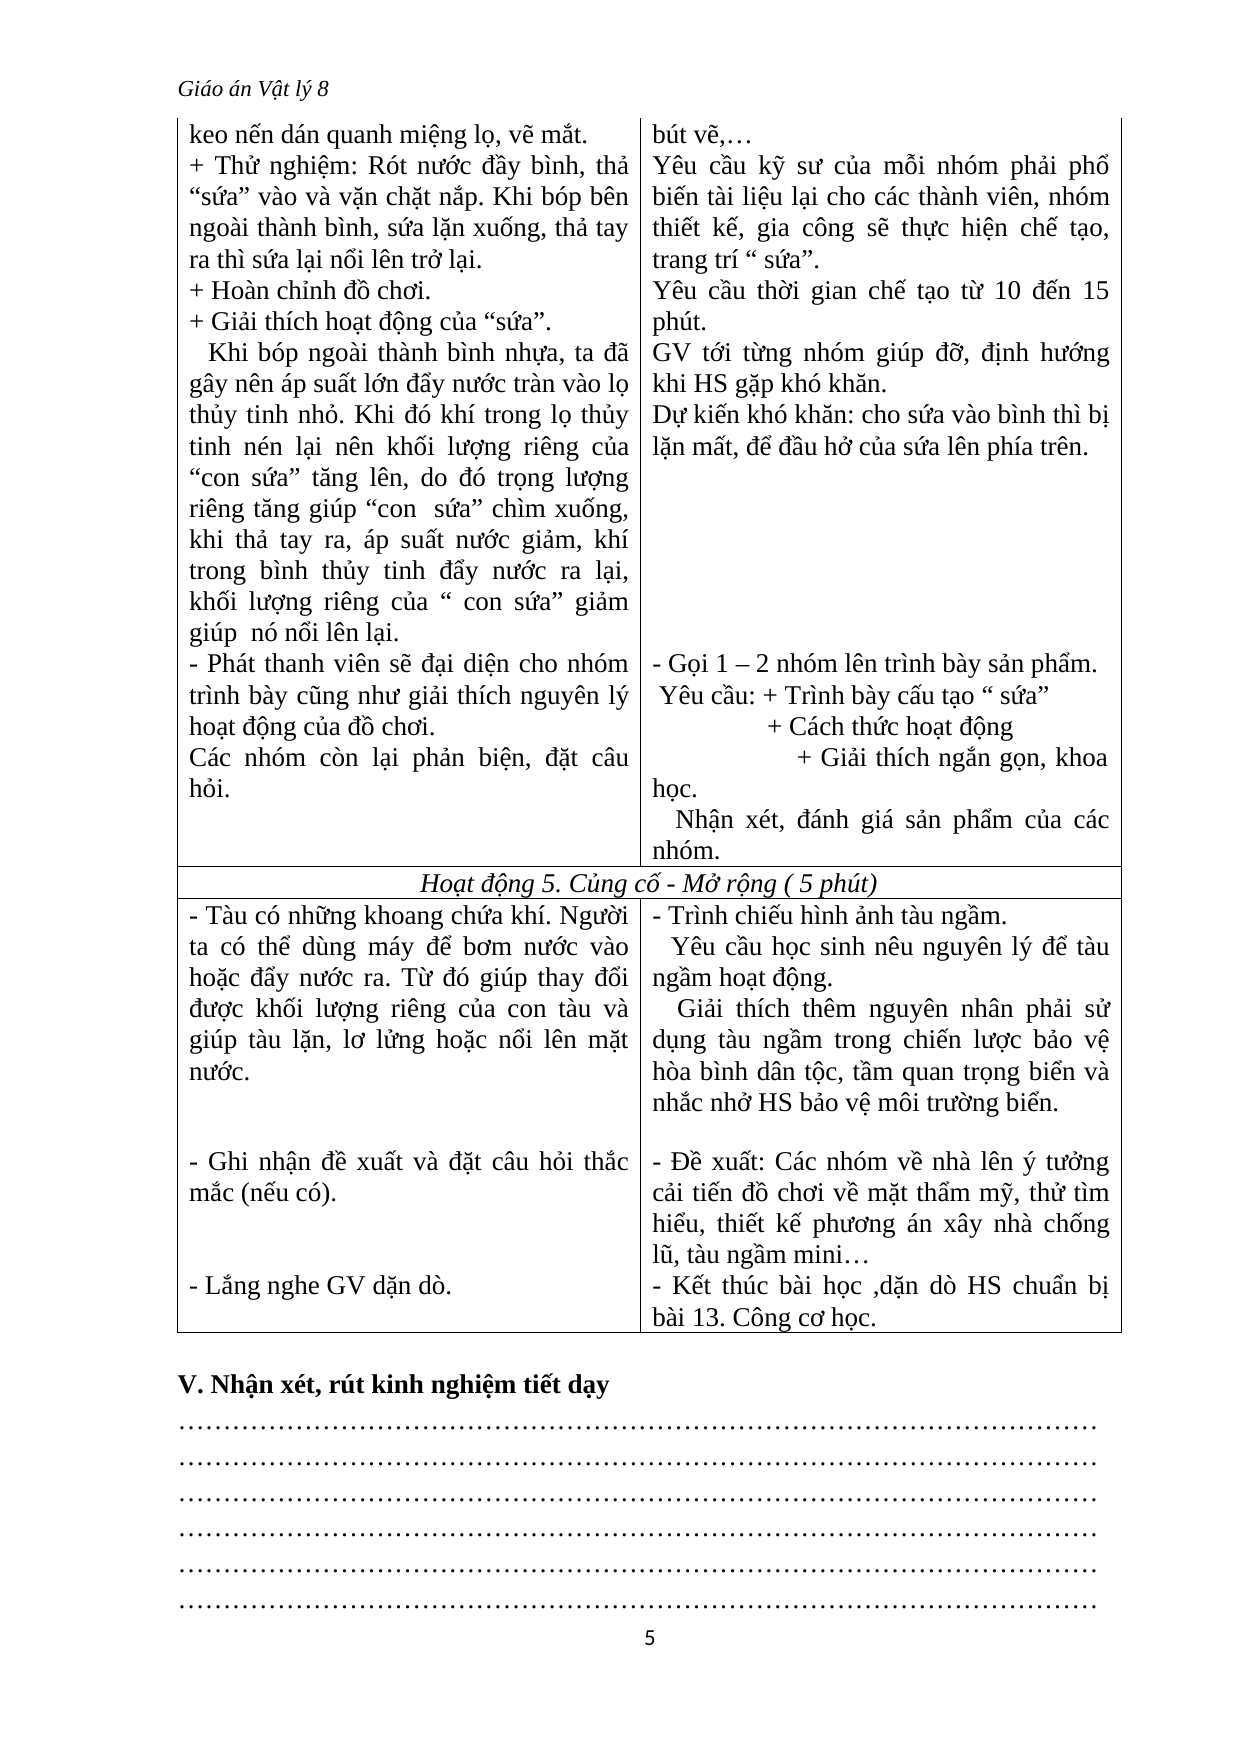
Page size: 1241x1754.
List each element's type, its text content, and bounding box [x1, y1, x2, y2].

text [177, 1404, 1122, 1614]
table_cell - Ghi nhận đề xuất và đặt câu hỏi thắc mắc (nếu có). [178, 1145, 640, 1269]
table_cell - Gọi 1 – 2 nhóm lên trình bày sản phẩm. Yêu cầu: + Trình bày cấu tạo “ sứa” + Cách thức hoạt động + Giải thích ngắn gọn, khoa học. Nhận xét, đánh giá sản phẩm của các nhóm. [641, 648, 1121, 866]
table_cell - Phát thanh viên sẽ đại diện cho nhóm trình bày cũng như giải thích nguyên lý hoạt động của đồ chơi. Các nhóm còn lại phản biện, đặt câu hỏi. [178, 648, 640, 866]
table_cell Hoạt động 5. Củng cố - Mở rộng ( 5 phút) [178, 867, 1121, 898]
table_cell - Lắng nghe GV dặn dò. [178, 1270, 640, 1332]
table_cell - Tàu có những khoang chứa khí. Người ta có thể dùng máy để bơm nước vào hoặc đẩy nước ra. Từ đó giúp thay đổi được khối lượng riêng của con tàu và giúp tàu lặn, lơ lửng hoặc nổi lên mặt nước. [178, 899, 640, 1145]
table_cell - Kết thúc bài học ,dặn dò HS chuẩn bị bài 13. Công cơ học. [641, 1270, 1121, 1332]
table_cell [641, 118, 1121, 648]
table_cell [178, 118, 640, 648]
table_cell - Đề xuất: Các nhóm về nhà lên ý tưởng cải tiến đồ chơi về mặt thẩm mỹ, thử tìm hiểu, thiết kế phương án xây nhà chống lũ, tàu ngầm mini… [641, 1145, 1121, 1269]
table_cell - Trình chiếu hình ảnh tàu ngầm. Yêu cầu học sinh nêu nguyên lý để tàu ngầm hoạt động. Giải thích thêm nguyên nhân phải sử dụng tàu ngầm trong chiến lược bảo vệ hòa bình dân tộc, tầm quan trọng biển và nhắc nhở HS bảo vệ môi trường biển. [641, 899, 1121, 1145]
text V. Nhận xét, rút kinh nghiệm tiết dạy [177, 1368, 1122, 1400]
